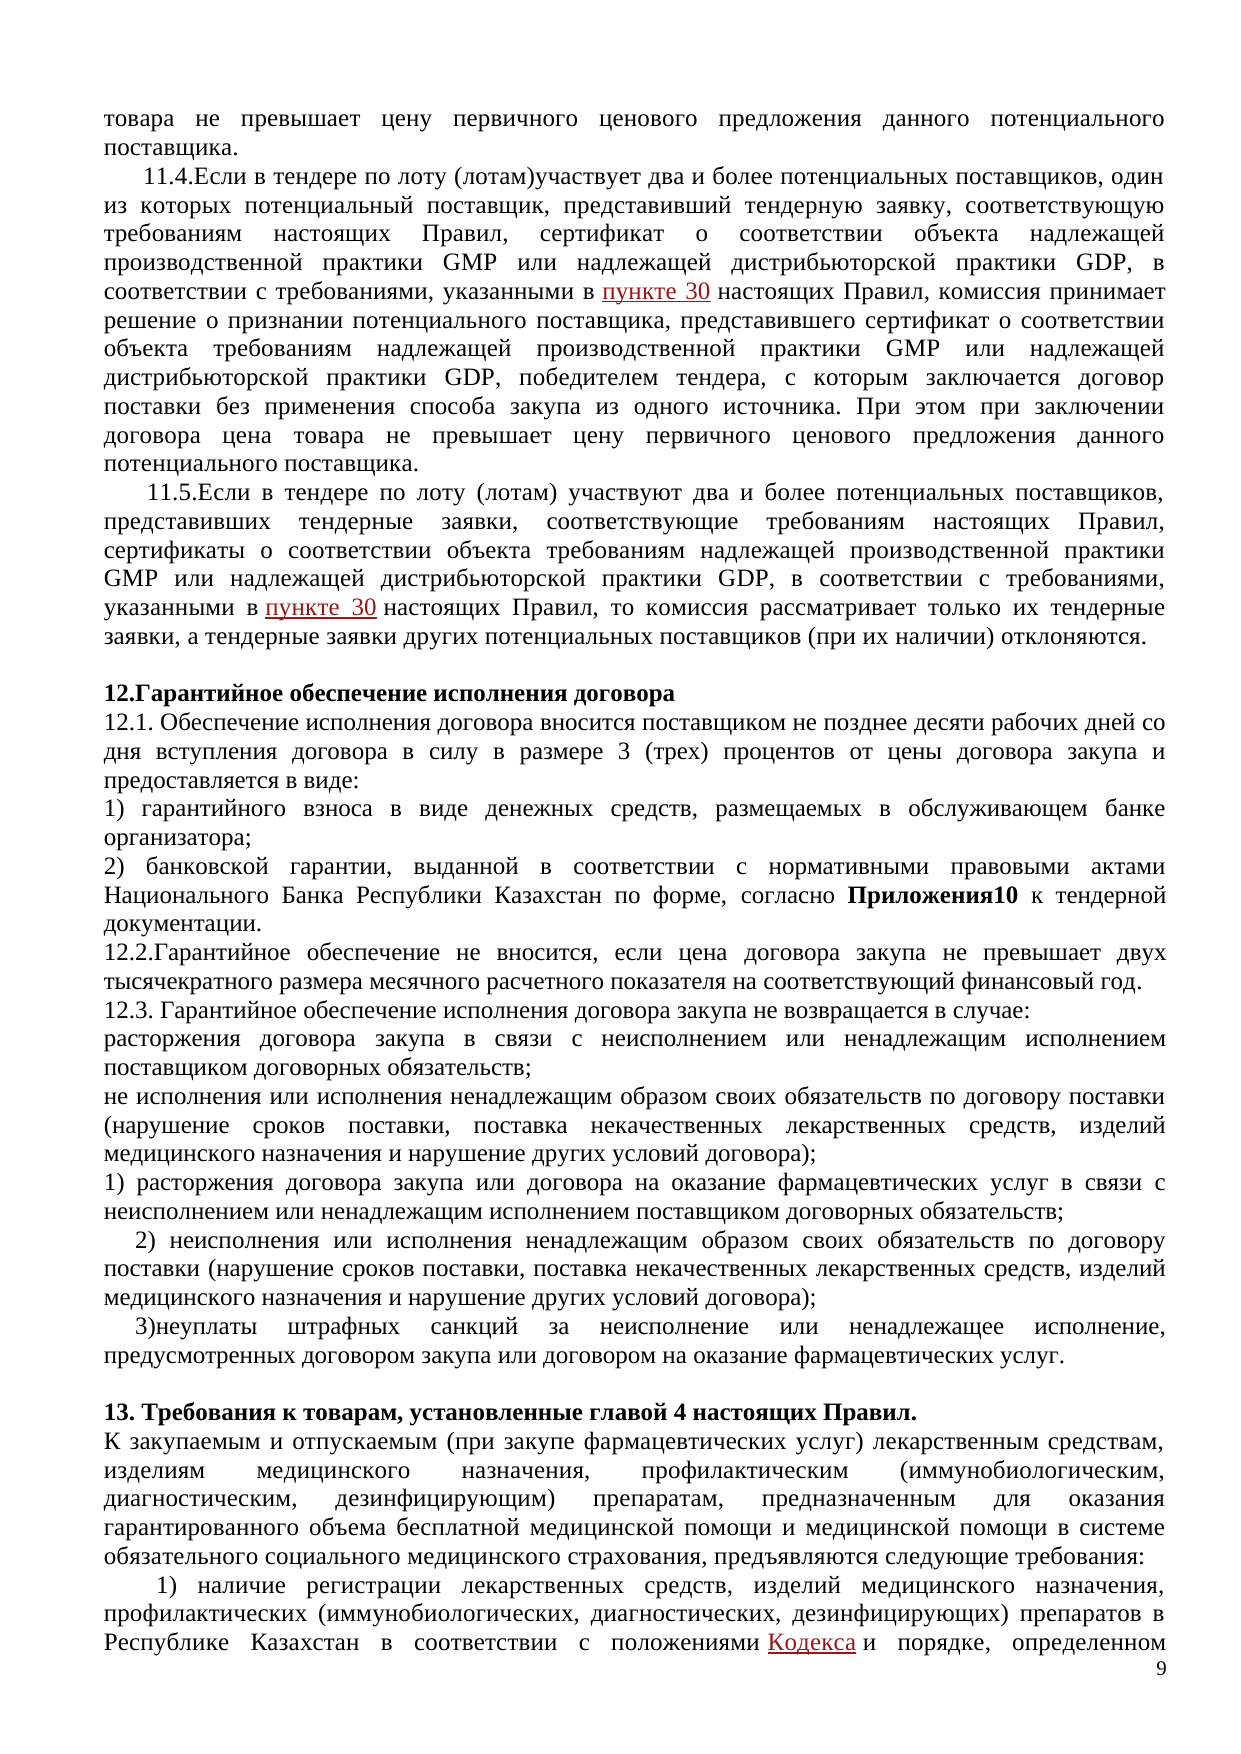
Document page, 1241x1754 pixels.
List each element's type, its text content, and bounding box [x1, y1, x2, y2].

text 1) гарантийного взноса в виде денежных средств, размещаемых в обслуживающем банке организатора; [103, 793, 1167, 851]
text 12.2.Гарантийное обеспечение не вносится, если цена договора закупа не превышает двух тысячекратного размера месячного расчетного показателя на соответствующий финансовый год. [103, 937, 1167, 995]
text 11.5.Если в тендере по лоту (лотам) участвуют два и более потенциальных поставщиков, представивших тендерные заявки, соответствующие требованиям настоящих Правил, сертификаты о соответствии объекта требованиям надлежащей производственной практики GMP или надлежащей дистрибьюторской практики GDP, в соответствии с требованиями, указанными в пункте 30 настоящих Правил, то комиссия рассматривает только их тендерные заявки, а тендерные заявки других потенциальных поставщиков (при их наличии) отклоняются. [103, 477, 1167, 650]
text 12.3. Гарантийное обеспечение исполнения договора закупа не возвращается в случае: [103, 995, 1167, 1023]
text К закупаемым и отпускаемым (при закупе фармацевтических услуг) лекарственным средствам, изделиям медицинского назначения, профилактическим (иммунобиологическим, диагностическим, дезинфицирующим) препаратам, предназначенным для оказания гарантированного объема бесплатной медицинской помощи и медицинской помощи в системе обязательного социального медицинского страхования, предъявляются следующие требования: [103, 1426, 1167, 1570]
text расторжения договора закупа в связи с неисполнением или ненадлежащим исполнением поставщиком договорных обязательств; [103, 1023, 1167, 1081]
text 12.Гарантийное обеспечение исполнения договора [103, 678, 1167, 707]
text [103, 103, 1167, 161]
text 3)неуплаты штрафных санкций за неисполнение или ненадлежащее исполнение, предусмотренных договором закупа или договором на оказание фармацевтических услуг. [103, 1311, 1167, 1368]
text 11.4.Если в тендере по лоту (лотам)участвует два и более потенциальных поставщиков, один из которых потенциальный поставщик, представивший тендерную заявку, соответствующую требованиям настоящих Правил, сертификат о соответствии объекта надлежащей производственной практики GMP или надлежащей дистрибьюторской практики GDP, в соответствии с требованиями, указанными в пункте 30 настоящих Правил, комиссия принимает решение о признании потенциального поставщика, представившего сертификат о соответствии объекта требованиям надлежащей производственной практики GMP или надлежащей дистрибьюторской практики GDP, победителем тендера, с которым заключается договор поставки без применения способа закупа из одного источника. При этом при заключении договора цена товара не превышает цену первичного ценового предложения данного потенциального поставщика. [103, 161, 1167, 477]
text 13. Требования к товарам, установленные главой 4 настоящих Правил. [103, 1397, 1167, 1426]
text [103, 1570, 1167, 1656]
text 1) расторжения договора закупа или договора на оказание фармацевтических услуг в связи с неисполнением или ненадлежащим исполнением поставщиком договорных обязательств; [103, 1167, 1167, 1225]
text не исполнения или исполнения ненадлежащим образом своих обязательств по договору поставки (нарушение сроков поставки, поставка некачественных лекарственных средств, изделий медицинского назначения и нарушение других условий договора); [103, 1081, 1167, 1167]
text 2) неисполнения или исполнения ненадлежащим образом своих обязательств по договору поставки (нарушение сроков поставки, поставка некачественных лекарственных средств, изделий медицинского назначения и нарушение других условий договора); [103, 1225, 1167, 1311]
text 2) банковской гарантии, выданной в соответствии с нормативными правовыми актами Национального Банка Республики Казахстан по форме, согласно Приложения10 к тендерной документации. [103, 851, 1167, 937]
text 12.1. Обеспечение исполнения договора вносится поставщиком не позднее десяти рабочих дней со дня вступления договора в силу в размере 3 (трех) процентов от цены договора закупа и предоставляется в виде: [103, 707, 1167, 793]
